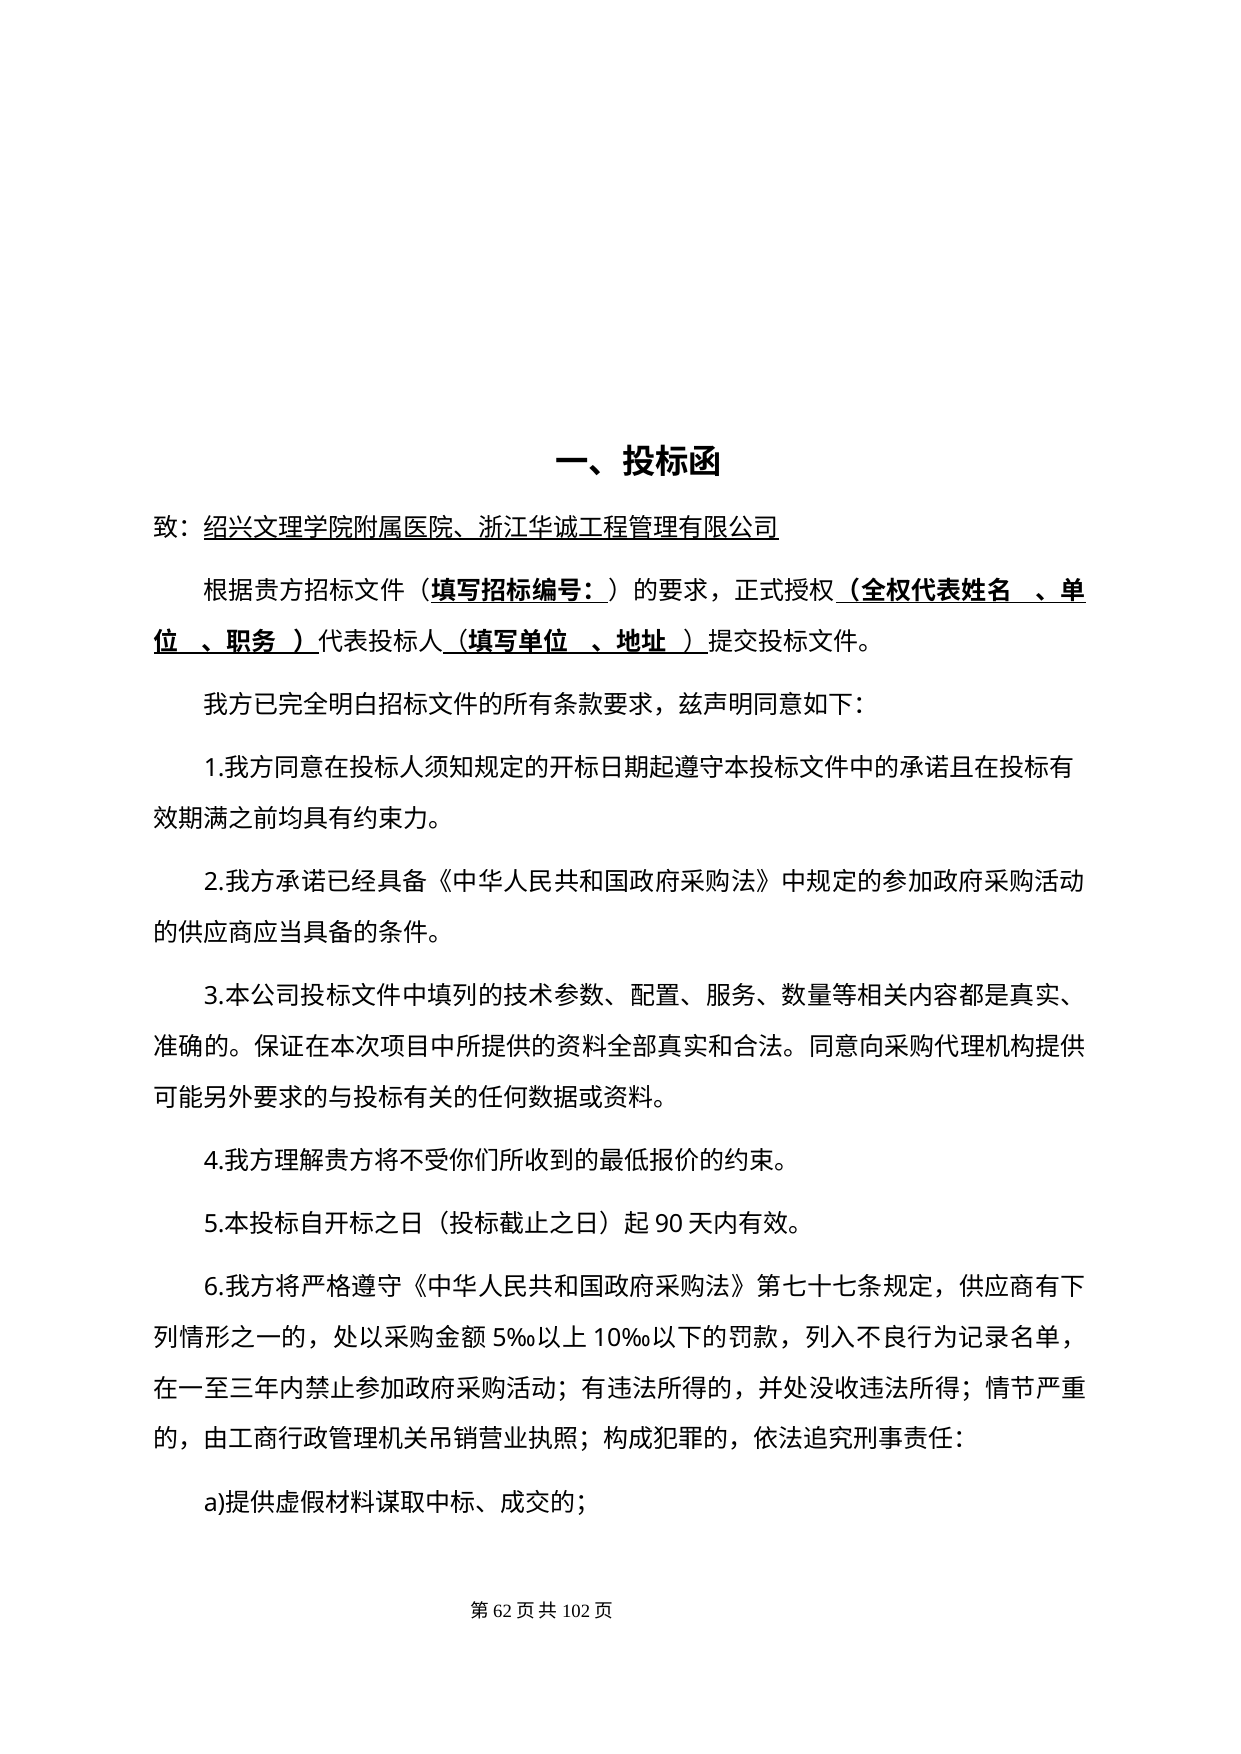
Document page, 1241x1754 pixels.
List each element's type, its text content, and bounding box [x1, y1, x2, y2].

text 一、投标函 [153, 435, 1087, 483]
text 根据贵方招标文件（填写招标编号：）的要求，正式授权（全权代表姓名 、单位 、职务 ）代表投标人（填写单位 、地址 ）提交投标文件。 [153, 571, 1087, 657]
text 2.我方承诺已经具备《中华人民共和国政府采购法》中规定的参加政府采购活动的供应商应当具备的条件。 [153, 862, 1087, 949]
text 致：绍兴文理学院附属医院、浙江华诚工程管理有限公司 [153, 507, 1087, 543]
text 6.我方将严格遵守《中华人民共和国政府采购法》第七十七条规定，供应商有下列情形之一的，处以采购金额5‰以上10‰以下的罚款，列入不良行为记录名单，在一至三年内禁止参加政府采购活动；有违法所得的，并处没收违法所得；情节严重的，由工商行政管理机关吊销营业执照；构成犯罪的，依法追究刑事责任： [153, 1267, 1087, 1455]
list 5.本投标自开标之日（投标截止之日）起90天内有效。 [153, 1203, 1087, 1240]
text 我方已完全明白招标文件的所有条款要求，兹声明同意如下： [153, 684, 1087, 721]
list 1.我方同意在投标人须知规定的开标日期起遵守本投标文件中的承诺且在投标有效期满之前均具有约束力。 [153, 748, 1087, 835]
text 3.本公司投标文件中填列的技术参数、配置、服务、数量等相关内容都是真实、准确的。保证在本次项目中所提供的资料全部真实和合法。同意向采购代理机构提供可能另外要求的与投标有关的任何数据或资料。 [153, 976, 1087, 1113]
text 4.我方理解贵方将不受你们所收到的最低报价的约束。 [153, 1140, 1087, 1177]
text a)提供虚假材料谋取中标、成交的； [153, 1482, 1087, 1518]
